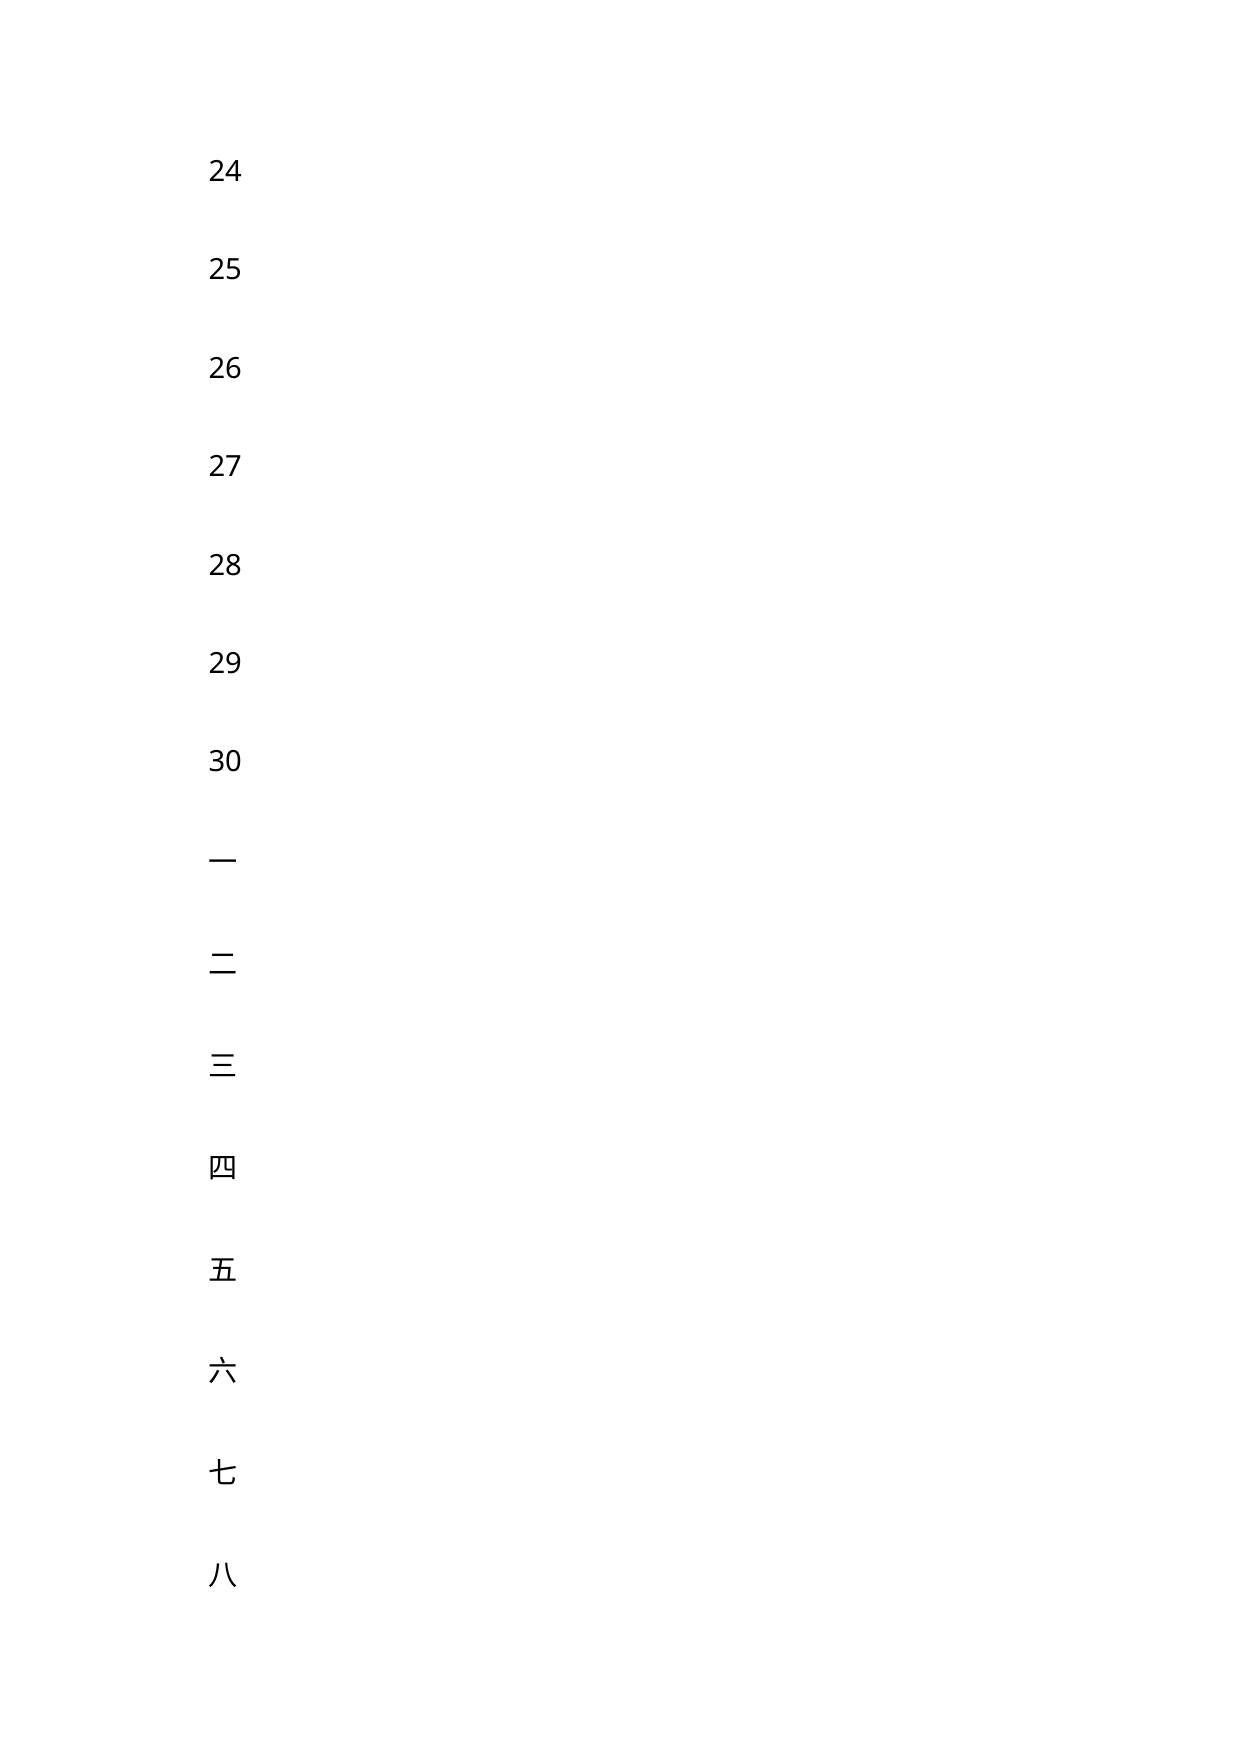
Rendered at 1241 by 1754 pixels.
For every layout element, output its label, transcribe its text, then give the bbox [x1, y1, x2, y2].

text 29 [150, 642, 1090, 682]
text 八 [150, 1551, 1090, 1594]
text 六 [150, 1348, 1090, 1390]
text 30 [150, 741, 1090, 780]
text 二 [150, 941, 1090, 983]
text 24 [150, 150, 1090, 190]
text 28 [150, 544, 1090, 583]
text 27 [150, 445, 1090, 485]
text 三 [150, 1043, 1090, 1085]
text 四 [150, 1144, 1090, 1187]
text 26 [150, 347, 1090, 387]
text 25 [150, 248, 1090, 288]
text 七 [150, 1450, 1090, 1492]
text 五 [150, 1246, 1090, 1288]
text 一 [150, 839, 1090, 881]
